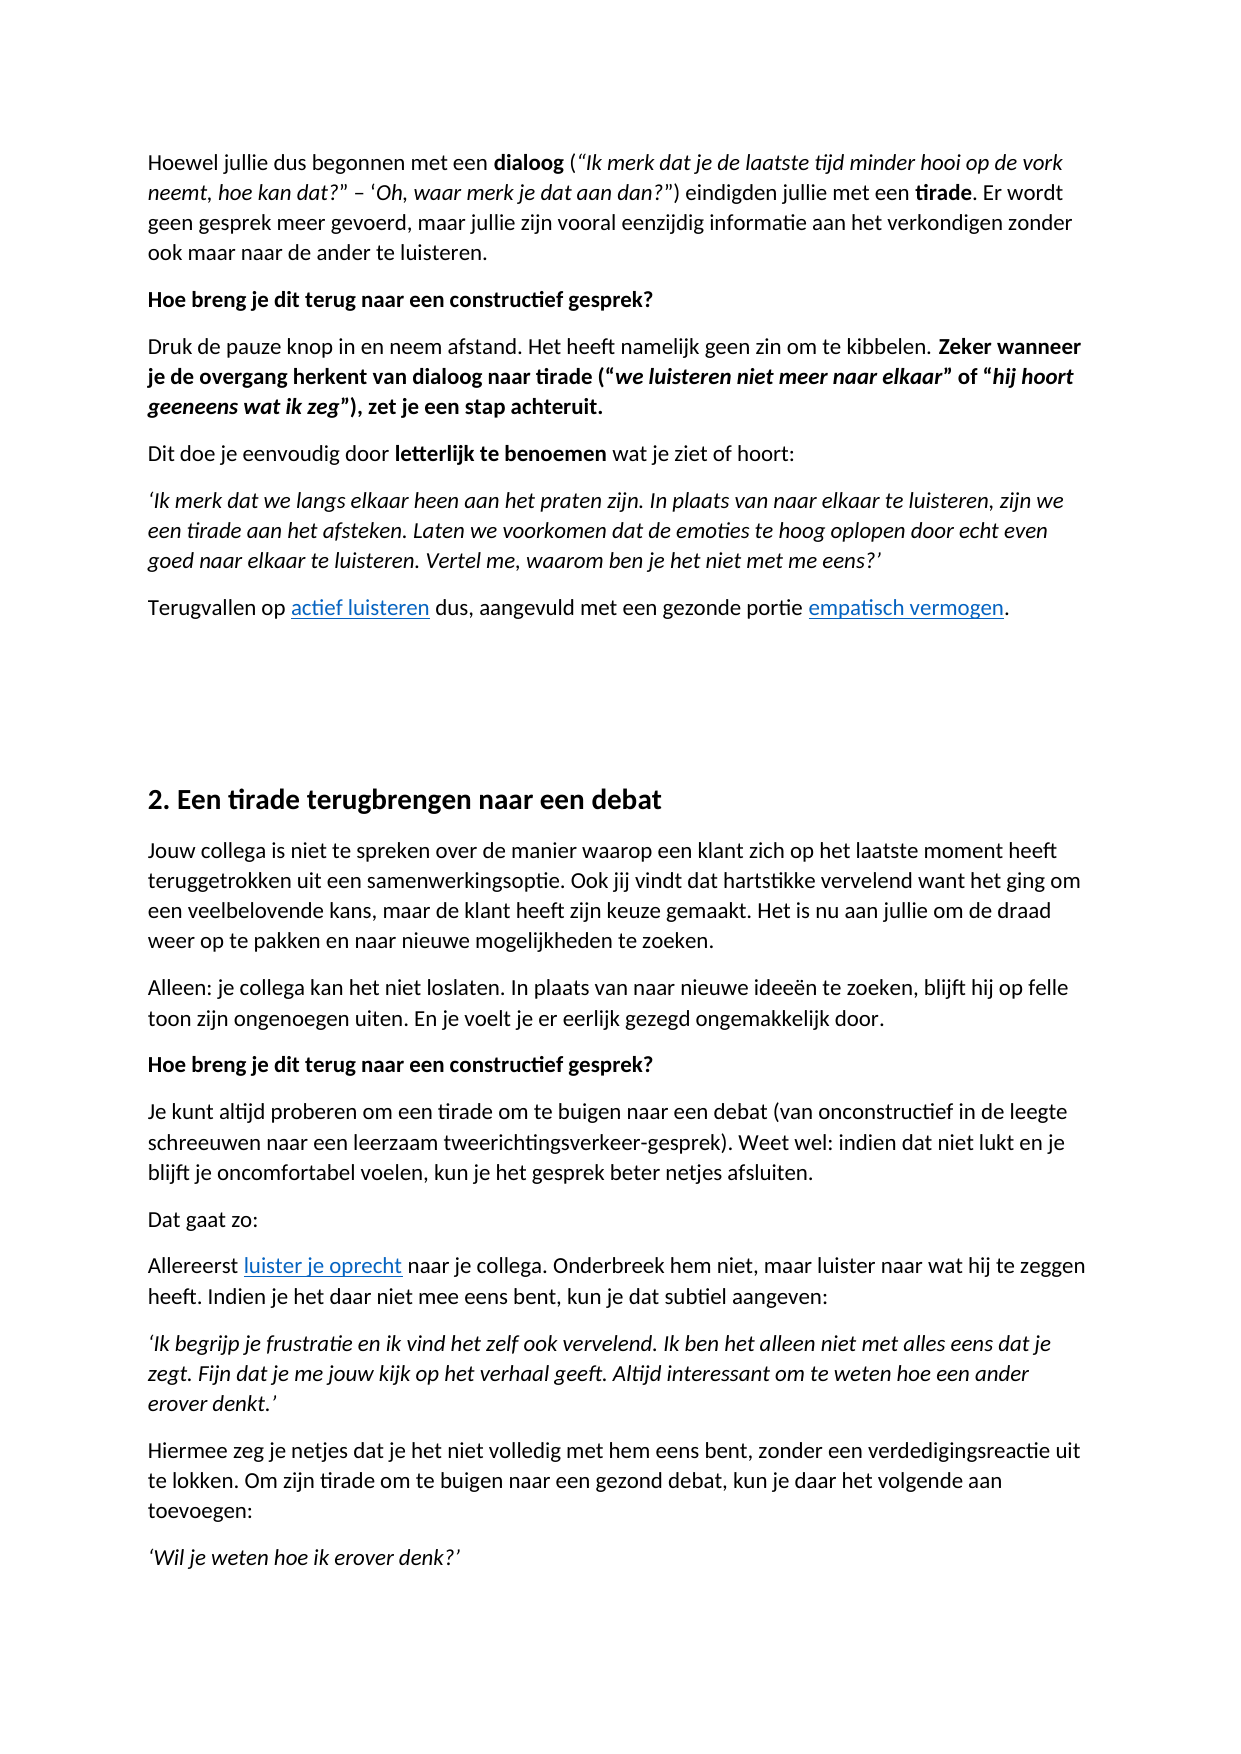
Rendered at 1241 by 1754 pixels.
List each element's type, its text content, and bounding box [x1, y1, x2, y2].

text Je kunt altijd proberen om een tirade om te buigen naar een debat (van onconstructief in de leegte schreeuwen naar een leerzaam tweerichtingsverkeer-gesprek). Weet wel: indien dat niet lukt en je blijft je oncomfortabel voelen, kun je het gesprek beter netjes afsluiten. [148, 1097, 1093, 1186]
text Hoewel jullie dus begonnen met een dialoog (“Ik merk dat je de laatste tijd minder hooi op de vork neemt, hoe kan dat?” – ‘Oh, waar merk je dat aan dan?”) eindigden jullie met een tirade. Er wordt geen gesprek meer gevoerd, maar jullie zijn vooral eenzijdig informatie aan het verkondigen zonder ook maar naar de ander te luisteren. [148, 148, 1093, 266]
text Alleen: je collega kan het niet loslaten. In plaats van naar nieuwe ideeën te zoeken, blijft hij op felle toon zijn ongenoegen uiten. En je voelt je er eerlijk gezegd ongemakkelijk door. [148, 973, 1093, 1032]
text Hoe breng je dit terug naar een constructief gesprek? [148, 285, 1093, 313]
text ‘Ik begrijp je frustratie en ik vind het zelf ook vervelend. Ik ben het alleen niet met alles eens dat je zegt. Fijn dat je me jouw kijk op het verhaal geeft. Altijd interessant om te weten hoe een ander erover denkt.’ [148, 1329, 1093, 1417]
text Dit doe je eenvoudig door letterlijk te benoemen wat je ziet of hoort: [148, 439, 1093, 467]
text Hoe breng je dit terug naar een constructief gesprek? [148, 1051, 1093, 1079]
text Jouw collega is niet te spreken over de manier waarop een klant zich op het laatste moment heeft teruggetrokken uit een samenwerkingsoptie. Ook jij vindt dat hartstikke vervelend want het ging om een veelbelovende kans, maar de klant heeft zijn keuze gemaakt. Het is nu aan jullie om de draad weer op te pakken en naar nieuwe mogelijkheden te zoeken. [148, 836, 1093, 955]
text Druk de pauze knop in en neem afstand. Het heeft namelijk geen zin om te kibbelen. Zeker wanneer je de overgang herkent van dialoog naar tirade (“we luisteren niet meer naar elkaar” of “hij hoort geeneens wat ik zeg”), zet je een stap achteruit. [148, 332, 1093, 420]
text ‘Ik merk dat we langs elkaar heen aan het praten zijn. In plaats van naar elkaar te luisteren, zijn we een tirade aan het afsteken. Laten we voorkomen dat de emoties te hoog oplopen door echt even goed naar elkaar te luisteren. Vertel me, waarom ben je het niet met me eens?’ [148, 486, 1093, 574]
text ‘Wil je weten hoe ik erover denk?’ [148, 1543, 1093, 1571]
text 2. Een tirade terugbrengen naar een debat [148, 781, 1093, 817]
text Allereerst luister je oprecht naar je collega. Onderbreek hem niet, maar luister naar wat hij te zeggen heeft. Indien je het daar niet mee eens bent, kun je dat subtiel aangeven: [148, 1252, 1093, 1310]
text Hiermee zeg je netjes dat je het niet volledig met hem eens bent, zonder een verdedigingsreactie uit te lokken. Om zijn tirade om te buigen naar een gezond debat, kun je daar het volgende aan toevoegen: [148, 1436, 1093, 1524]
text Terugvallen op actief luisteren dus, aangevuld met een gezonde portie empatisch vermogen. [148, 593, 1093, 621]
text Dat gaat zo: [148, 1205, 1093, 1233]
